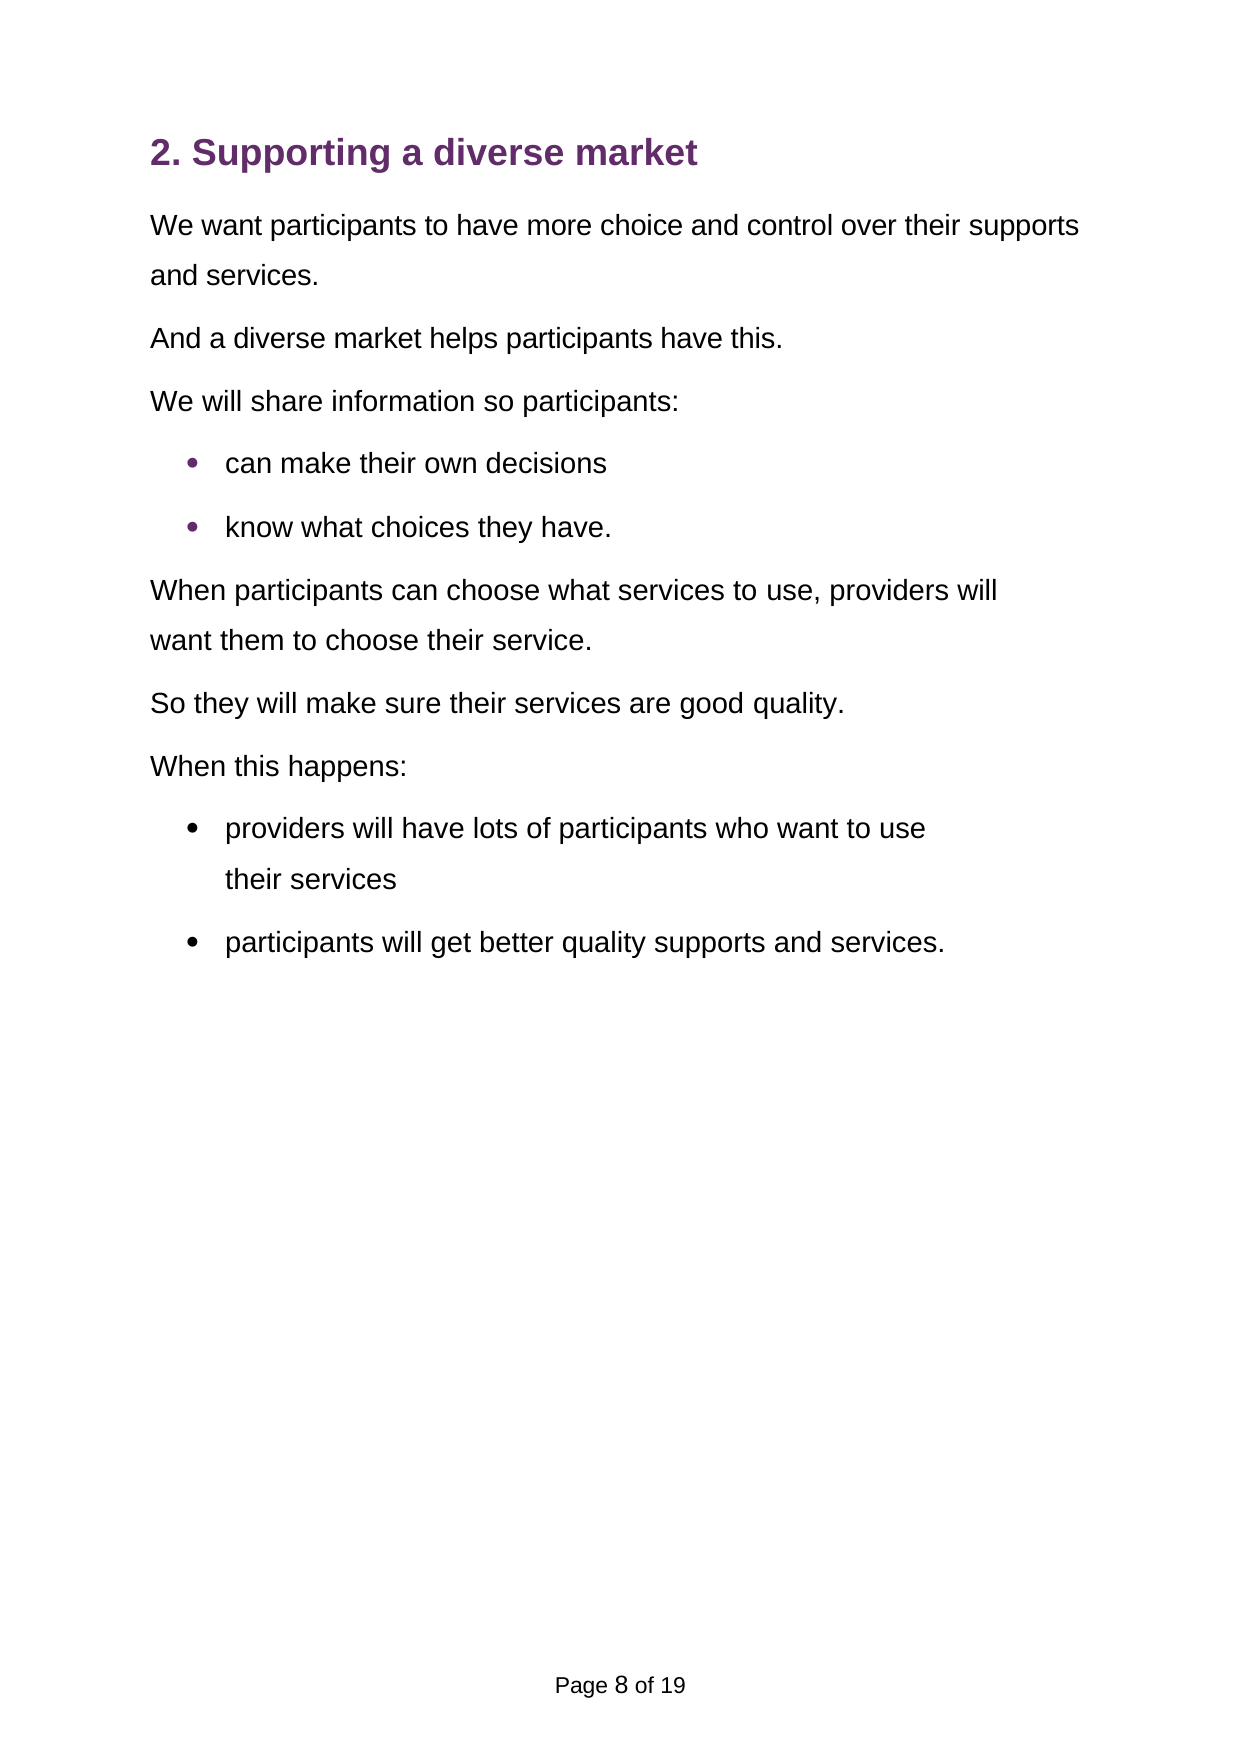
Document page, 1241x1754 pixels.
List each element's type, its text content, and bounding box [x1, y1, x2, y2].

text When participants can choose what services to use, providers will want them to choose their service. [150, 573, 1090, 657]
text And a diverse market helps participants have this. [150, 321, 1090, 354]
list providers will have lots of participants who want to use their services [187, 812, 1090, 896]
text So they will make sure their services are good quality. [150, 686, 1090, 719]
list know what choices they have. [187, 510, 1090, 543]
list participants will get better quality supports and services. [187, 925, 1090, 959]
text When this happens: [150, 749, 1090, 782]
text We will share information so participants: [150, 384, 1090, 417]
subtitle 2. Supporting a diverse market [150, 131, 1090, 174]
list can make their own decisions [187, 447, 1090, 480]
text We want participants to have more choice and control over their supports and services. [150, 208, 1090, 292]
